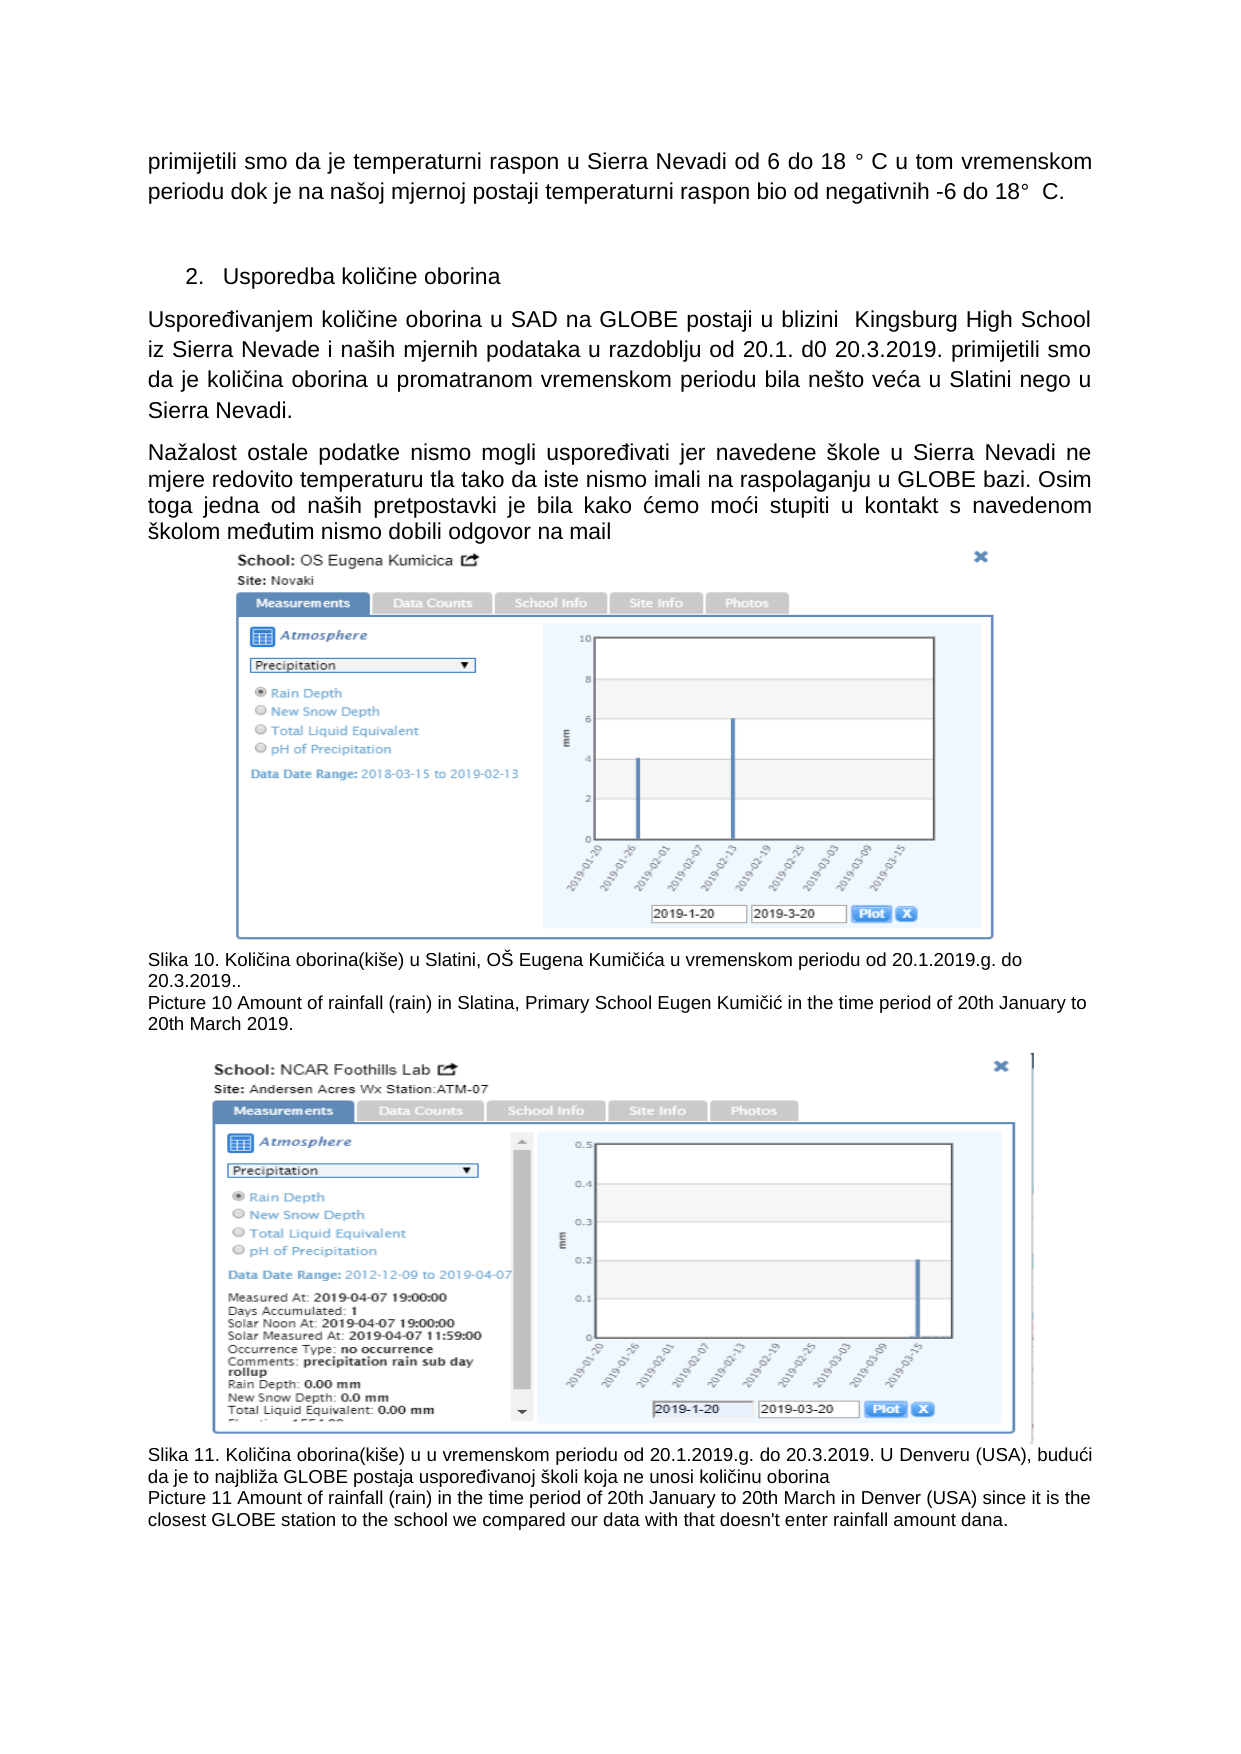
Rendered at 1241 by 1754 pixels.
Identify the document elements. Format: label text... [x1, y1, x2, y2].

picture [206, 1053, 1034, 1444]
picture [235, 544, 1005, 949]
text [148, 148, 1093, 204]
text Slika 10. Količina oborina(kiše) u Slatini, OŠ Eugena Kumičića u vremenskom periodu od 20.1.2019.g. do 20.3.2019.. [148, 948, 1093, 992]
text Picture 10 Amount of rainfall (rain) in Slatina, Primary School Eugen Kumičić in the time period of 20th January to 20th March 2019. [148, 992, 1093, 1035]
list Usporedba količine oborina [185, 263, 1093, 289]
text Uspoređivanjem količine oborina u SAD na GLOBE postaji u blizini Kingsburg High School iz Sierra Nevade i naših mjernih podataka u razdoblju od 20.1. d0 20.3.2019. primijetili smo da je količina oborina u promatranom vremenskom periodu bila nešto veća u Slatini nego u Sierra Nevadi. [148, 306, 1093, 423]
text Slika 11. Količina oborina(kiše) u u vremenskom periodu od 20.1.2019.g. do 20.3.2019. U Denveru (USA), budući da je to najbliža GLOBE postaja uspoređivanoj školi koja ne unosi količinu oborina [148, 1444, 1093, 1487]
text Picture 11 Amount of rainfall (rain) in the time period of 20th January to 20th March in Denver (USA) since it is the closest GLOBE station to the school we compared our data with that doesn't enter rainfall amount dana. [148, 1487, 1093, 1530]
text Nažalost ostale podatke nismo mogli uspoređivati jer navedene škole u Sierra Nevadi ne mjere redovito temperaturu tla tako da iste nismo imali na raspolaganju u GLOBE bazi. Osim toga jedna od naših pretpostavki je bila kako ćemo moći stupiti u kontakt s navedenom školom međutim nismo dobili odgovor na mail [148, 439, 1093, 545]
